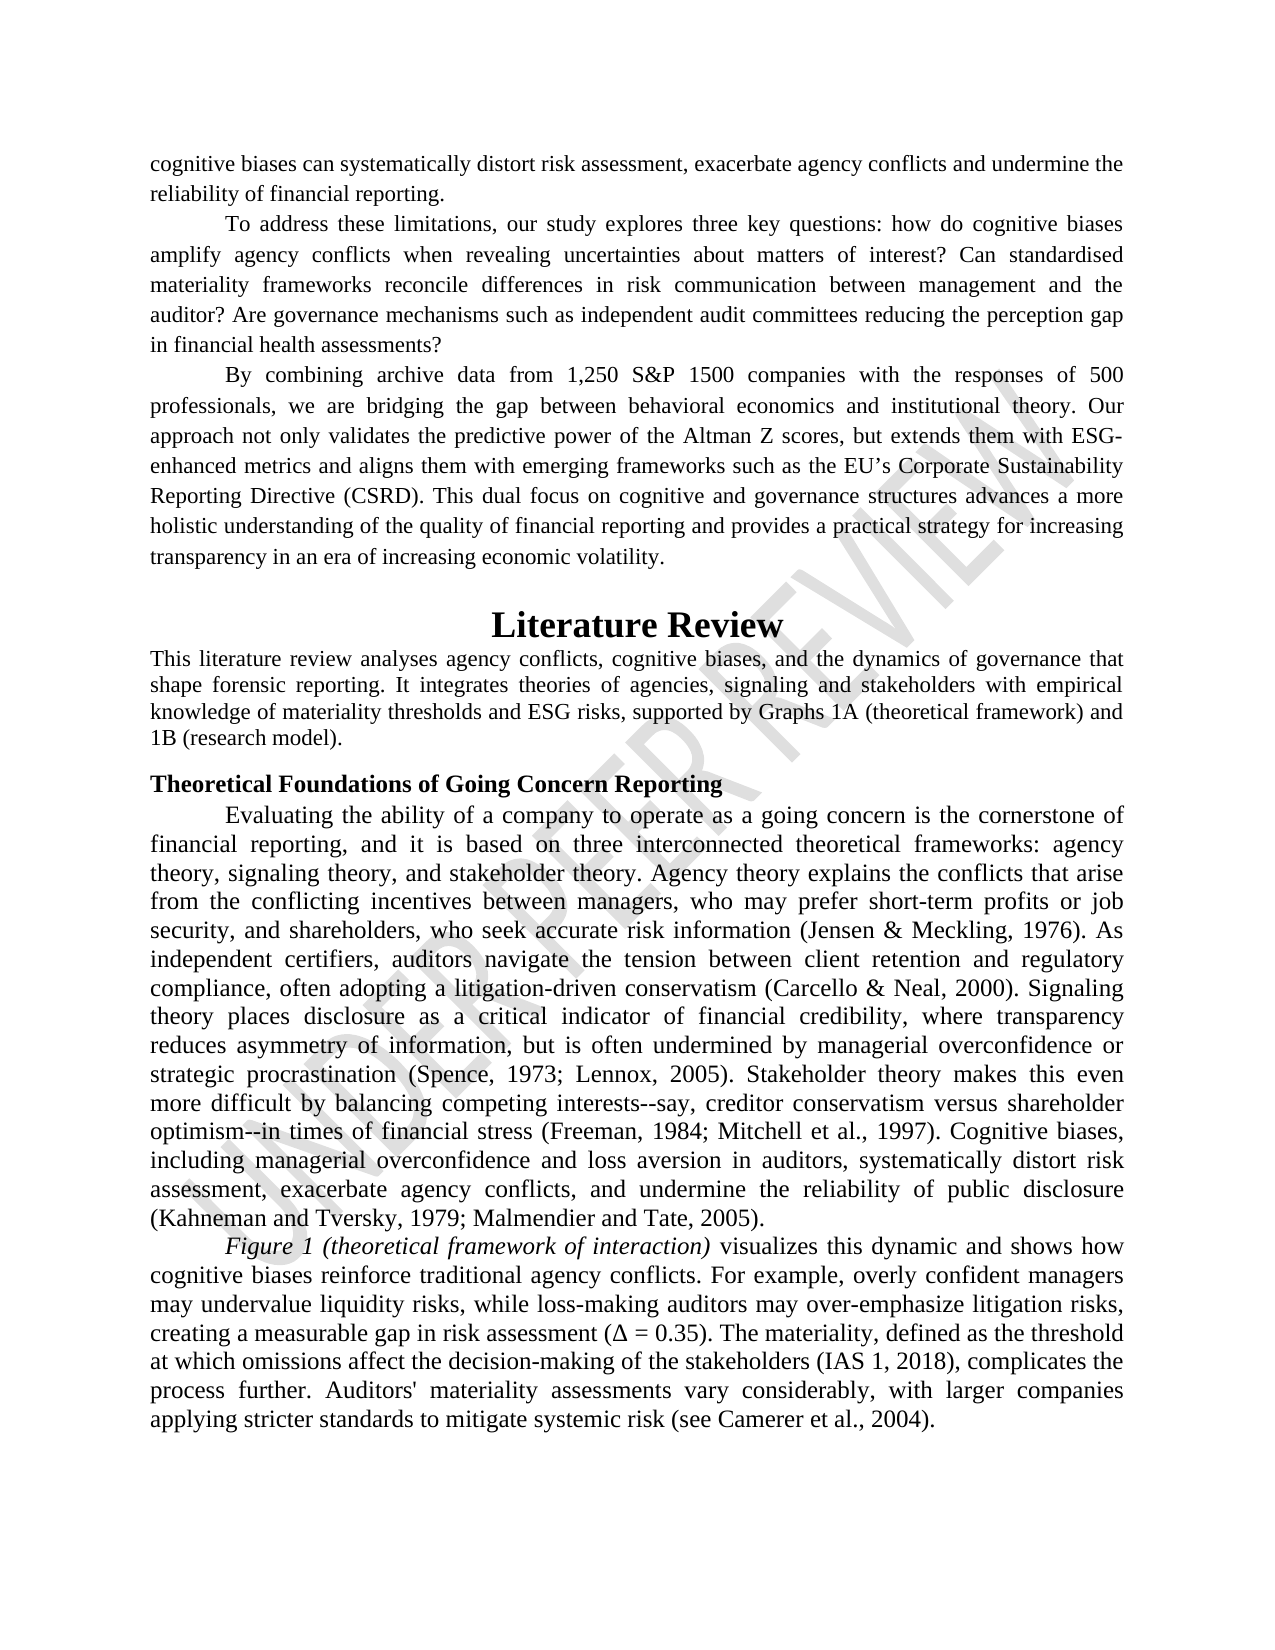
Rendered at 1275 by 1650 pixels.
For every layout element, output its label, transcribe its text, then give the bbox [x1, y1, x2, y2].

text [150, 150, 1125, 207]
text Evaluating the ability of a company to operate as a going concern is the cornerstone of financial reporting, and it is based on three interconnected theoretical frameworks: agency theory, signaling theory, and stakeholder theory. Agency theory explains the conflicts that arise from the conflicting incentives between managers, who may prefer short-term profits or job security, and shareholders, who seek accurate risk information (Jensen & Meckling, 1976). As independent certifiers, auditors navigate the tension between client retention and regulatory compliance, often adopting a litigation-driven conservatism (Carcello & Neal, 2000). Signaling theory places disclosure as a critical indicator of financial credibility, where transparency reduces asymmetry of information, but is often undermined by managerial overconfidence or strategic procrastination (Spence, 1973; Lennox, 2005). Stakeholder theory makes this even more difficult by balancing competing interests--say, creditor conservatism versus shareholder optimism--in times of financial stress (Freeman, 1984; Mitchell et al., 1997). Cognitive biases, including managerial overconfidence and loss aversion in auditors, systematically distort risk assessment, exacerbate agency conflicts, and undermine the reliability of public disclosure (Kahneman and Tversky, 1979; Malmendier and Tate, 2005). [150, 800, 1125, 1231]
subtitle Theoretical Foundations of Going Concern Reporting [150, 769, 1125, 798]
text This literature review analyses agency conflicts, cognitive biases, and the dynamics of governance that shape forensic reporting. It integrates theories of agencies, signaling and stakeholders with empirical knowledge of materiality thresholds and ESG risks, supported by Graphs 1A (theoretical framework) and 1B (research model). [150, 645, 1125, 751]
text To address these limitations, our study explores three key questions: how do cognitive biases amplify agency conflicts when revealing uncertainties about matters of interest? Can standardised materiality frameworks reconcile differences in risk communication between management and the auditor? Are governance mechanisms such as independent audit committees reducing the perception gap in financial health assessments? [150, 210, 1125, 358]
text By combining archive data from 1,250 S&P 1500 companies with the responses of 500 professionals, we are bridging the gap between behavioral economics and institutional theory. Our approach not only validates the predictive power of the Altman Z scores, but extends them with ESG-enhanced metrics and aligns them with emerging frameworks such as the EU’s Corporate Sustainability Reporting Directive (CSRD). This dual focus on cognitive and governance structures advances a more holistic understanding of the quality of financial reporting and provides a practical strategy for increasing transparency in an era of increasing economic volatility. [150, 361, 1125, 569]
text Figure 1 (theoretical framework of interaction) visualizes this dynamic and shows how cognitive biases reinforce traditional agency conflicts. For example, overly confident managers may undervalue liquidity risks, while loss-making auditors may over-emphasize litigation risks, creating a measurable gap in risk assessment (Δ = 0.35). The materiality, defined as the threshold at which omissions affect the decision-making of the stakeholders (IAS 1, 2018), complicates the process further. Auditors' materiality assessments vary considerably, with larger companies applying stricter standards to mitigate systemic risk (see Camerer et al., 2004). [150, 1231, 1125, 1433]
subtitle Literature Review [150, 602, 1125, 645]
